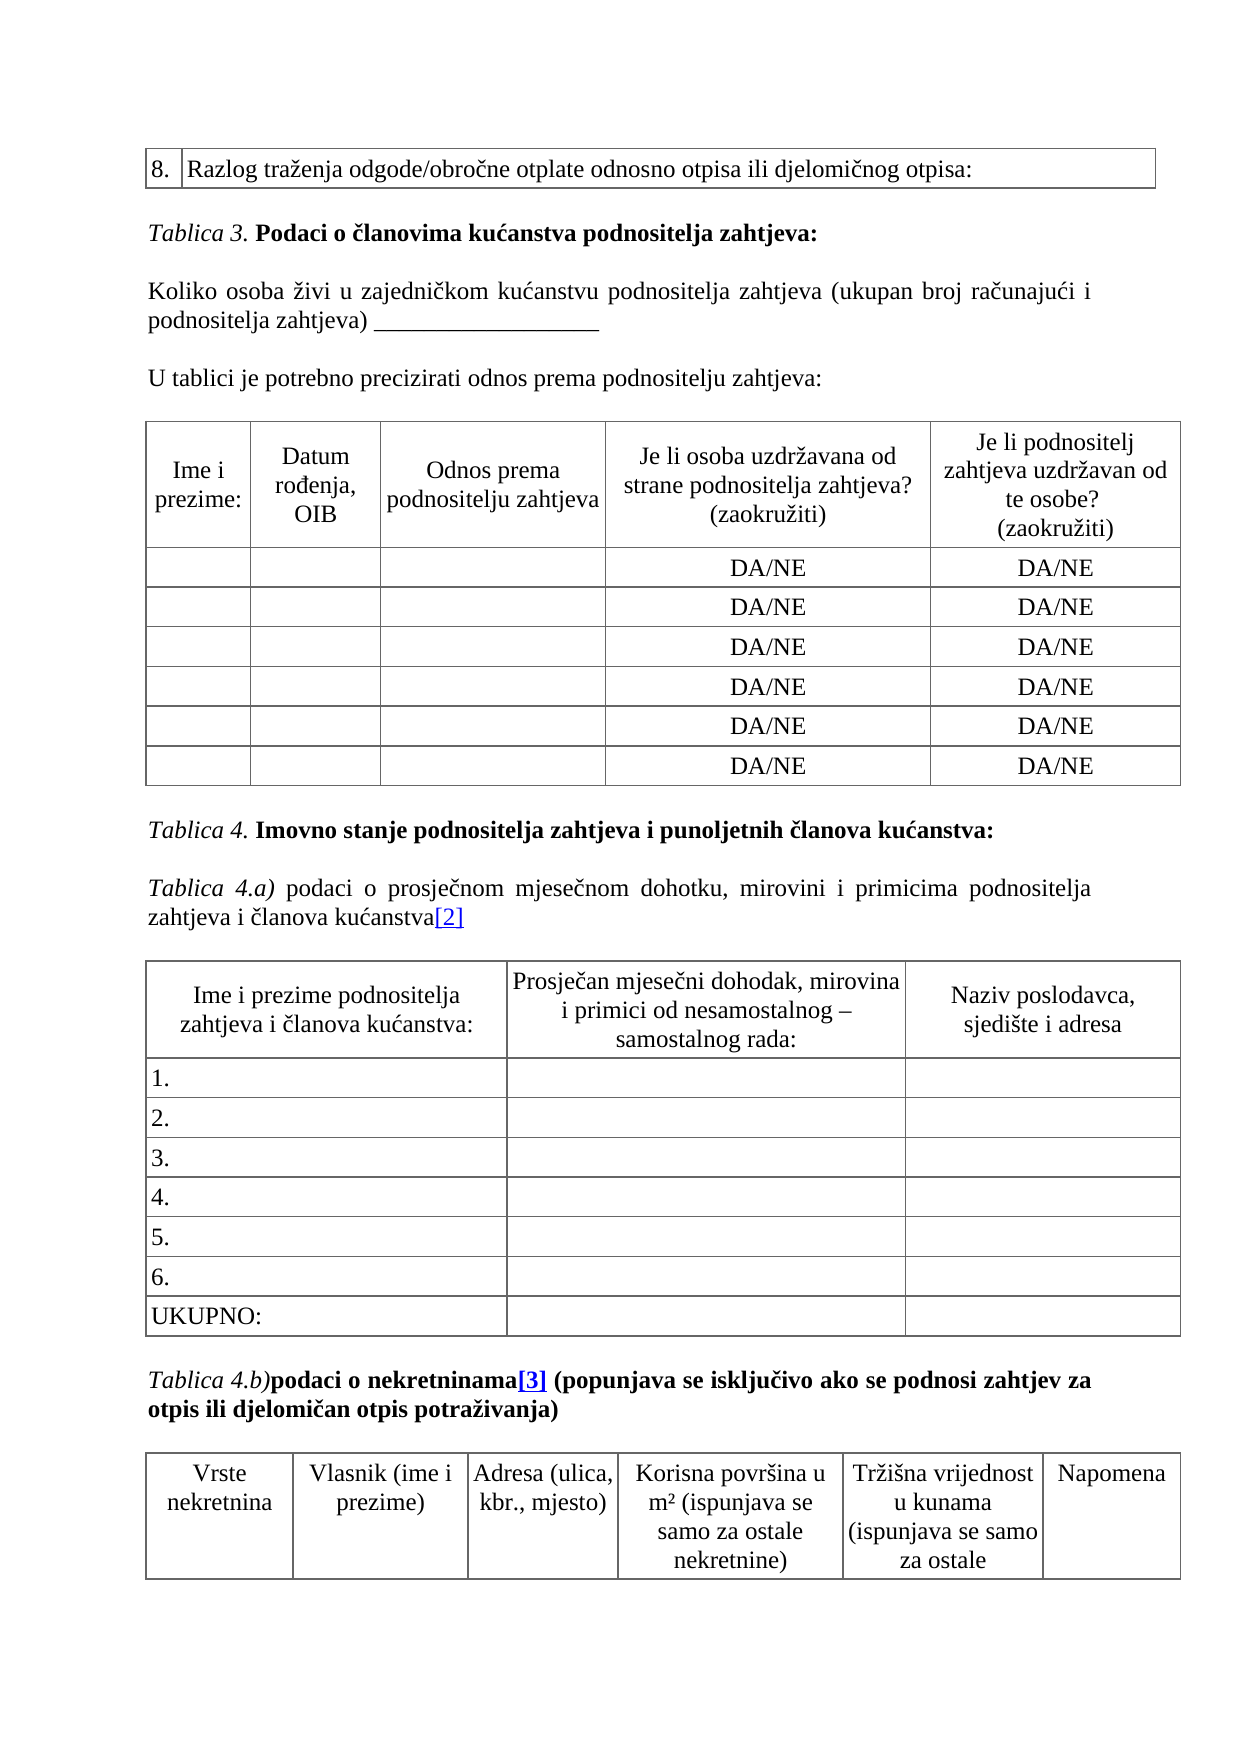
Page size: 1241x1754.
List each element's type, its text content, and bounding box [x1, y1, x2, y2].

table_cell [508, 1098, 905, 1136]
table_header Vrste nekretnina [147, 1454, 292, 1578]
table_cell DA/NE [931, 667, 1180, 705]
table_cell [381, 627, 605, 666]
table_cell [508, 1059, 905, 1097]
table_cell [147, 627, 250, 666]
table_cell [508, 1297, 905, 1335]
table_cell [906, 1059, 1180, 1097]
table_cell DA/NE [931, 548, 1180, 586]
table_cell [508, 1217, 905, 1256]
table_cell [251, 627, 380, 666]
table_cell DA/NE [931, 707, 1180, 745]
table_cell [906, 1178, 1180, 1216]
text Tablica 3. Podaci o članovima kućanstva podnositelja zahtjeva: [148, 218, 1093, 247]
table_cell [906, 1217, 1180, 1256]
table_cell 2. [147, 1098, 506, 1136]
table_header Je li osoba uzdržavana od strane podnositelja zahtjeva? (zaokružiti) [606, 422, 930, 546]
table_cell [906, 1257, 1180, 1295]
table_cell [251, 667, 380, 705]
table_cell DA/NE [606, 627, 930, 666]
text U tablici je potrebno precizirati odnos prema podnositelju zahtjeva: [148, 363, 1093, 391]
table_cell [381, 548, 605, 586]
table_cell [906, 1138, 1180, 1176]
table_cell 5. [147, 1217, 506, 1256]
table_cell UKUPNO: [147, 1297, 506, 1335]
table_cell DA/NE [931, 588, 1180, 626]
table_cell [906, 1297, 1180, 1335]
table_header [844, 1454, 1042, 1578]
text Tablica 4.a) podaci o prosječnom mjesečnom dohotku, mirovini i primicima podnositelja zahtjeva i članova kućanstva[2] [148, 873, 1093, 931]
table_cell [508, 1138, 905, 1176]
table_cell Razlog traženja odgode/obročne otplate odnosno otpisa ili djelomičnog otpisa: [183, 149, 1155, 187]
table_cell [147, 588, 250, 626]
table_cell DA/NE [606, 548, 930, 586]
table_cell [508, 1178, 905, 1216]
table_header Naziv poslodavca, sjedište i adresa [906, 962, 1180, 1057]
table_cell [381, 707, 605, 745]
table_cell DA/NE [606, 747, 930, 784]
table_header Prosječan mjesečni dohodak, mirovina i primici od nesamostalnog – samostalnog rada: [508, 962, 905, 1057]
table_header Ime i prezime: [147, 422, 250, 546]
table_header Odnos prema podnositelju zahtjeva [381, 422, 605, 546]
table_cell DA/NE [931, 747, 1180, 784]
table_cell [147, 548, 250, 586]
table_header Datum rođenja, OIB [251, 422, 380, 546]
table_cell [381, 747, 605, 784]
table_cell [381, 588, 605, 626]
table_cell [381, 667, 605, 705]
text Tablica 4.b)podaci o nekretninama[3] (popunjava se isključivo ako se podnosi zahtjev za otpis ili djelomičan otpis potraživanja) [148, 1366, 1093, 1423]
table_cell 4. [147, 1178, 506, 1216]
text Tablica 4. Imovno stanje podnositelja zahtjeva i punoljetnih članova kućanstva: [148, 815, 1093, 844]
table_cell [147, 667, 250, 705]
table_header Je li podnositelj zahtjeva uzdržavan od te osobe? (zaokružiti) [931, 422, 1180, 546]
table_cell DA/NE [606, 667, 930, 705]
table_cell 6. [147, 1257, 506, 1295]
table_cell [251, 548, 380, 586]
table_cell [251, 747, 380, 784]
table_cell [147, 707, 250, 745]
table_cell 1. [147, 1059, 506, 1097]
table_cell [906, 1098, 1180, 1136]
table_cell [251, 707, 380, 745]
table_header Ime i prezime podnositelja zahtjeva i članova kućanstva: [147, 962, 506, 1057]
table_cell [147, 747, 250, 784]
table_cell DA/NE [606, 707, 930, 745]
table_cell DA/NE [606, 588, 930, 626]
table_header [469, 1454, 617, 1578]
table_cell [508, 1257, 905, 1295]
table_cell 3. [147, 1138, 506, 1176]
table_cell [251, 588, 380, 626]
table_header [294, 1454, 467, 1578]
table_cell 8. [147, 149, 181, 187]
text Koliko osoba živi u zajedničkom kućanstvu podnositelja zahtjeva (ukupan broj računajući i podnositelja zahtjeva) __________________ [148, 276, 1093, 333]
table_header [619, 1454, 842, 1578]
table_header Napomena [1044, 1454, 1180, 1578]
table_cell DA/NE [931, 627, 1180, 666]
